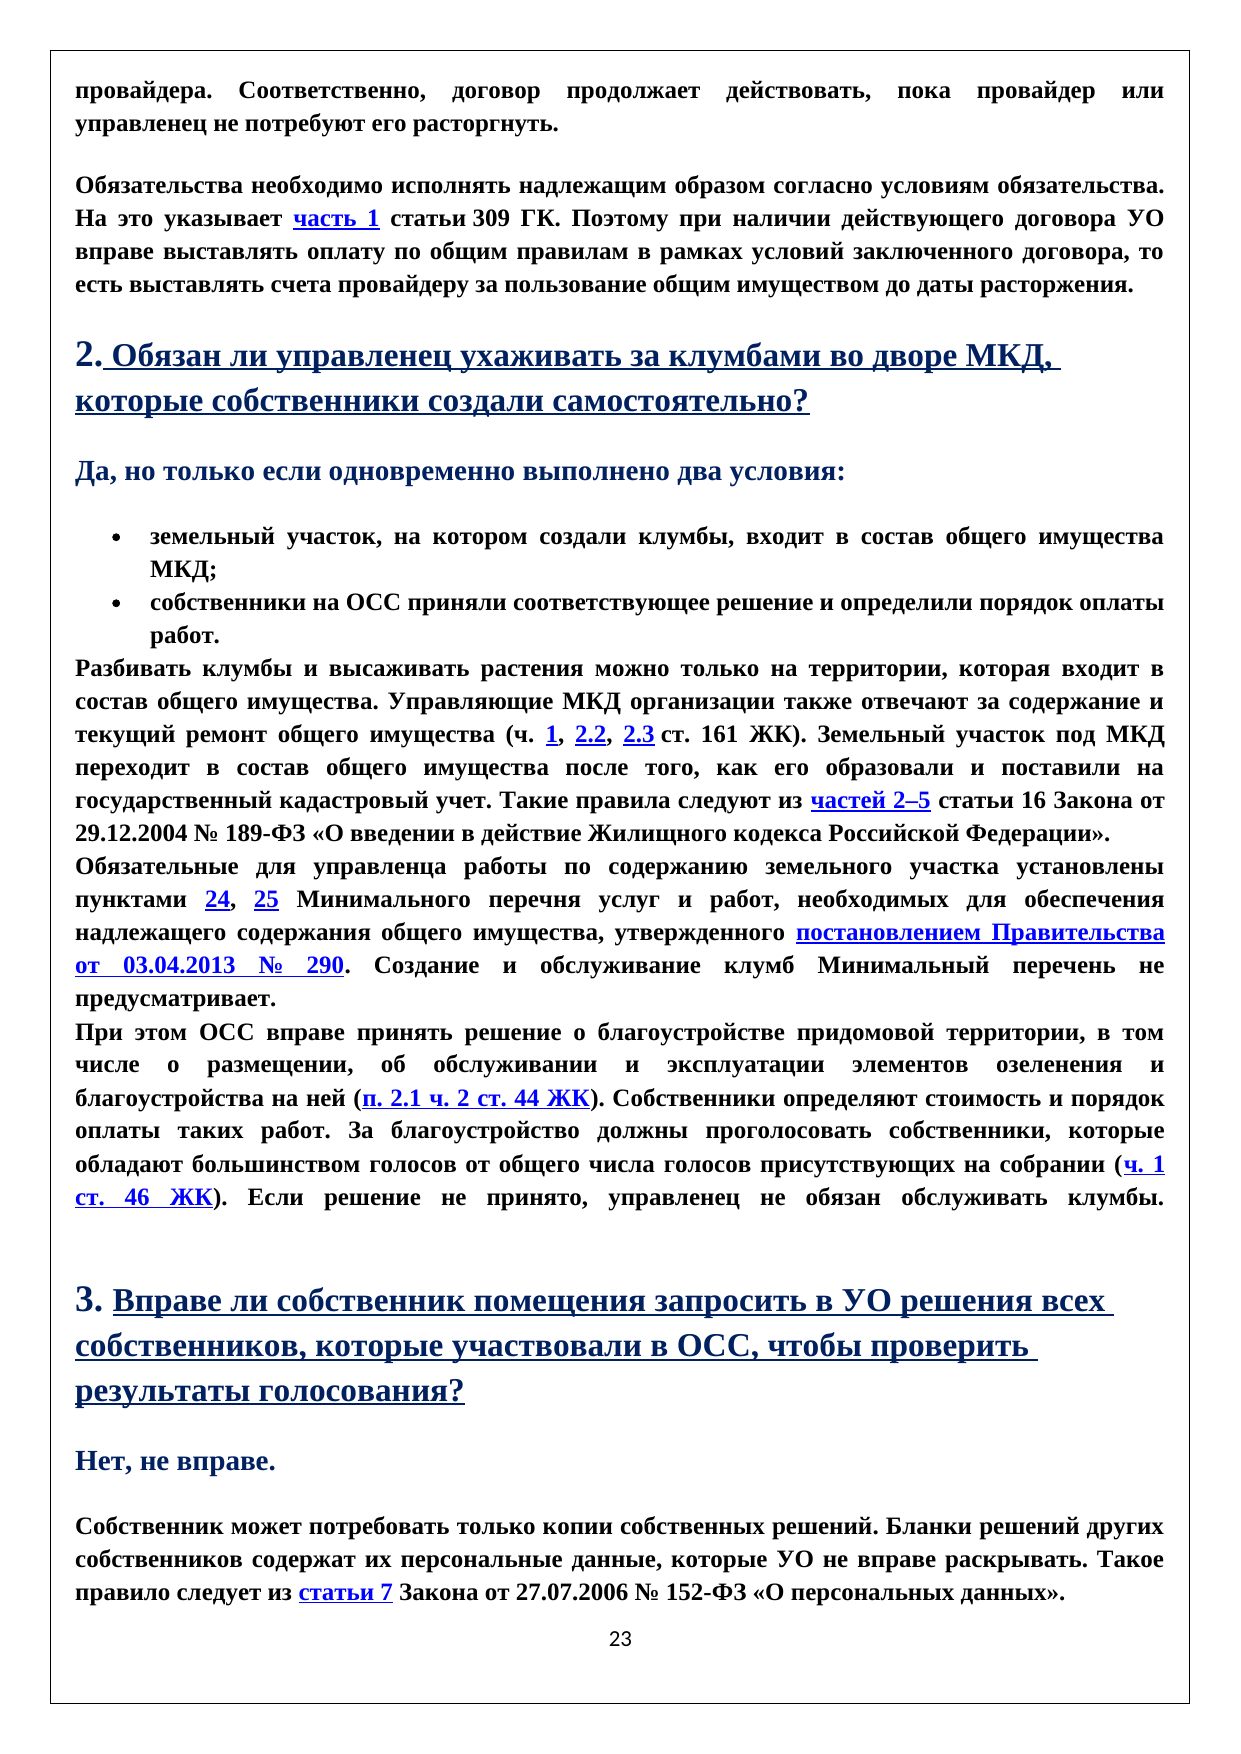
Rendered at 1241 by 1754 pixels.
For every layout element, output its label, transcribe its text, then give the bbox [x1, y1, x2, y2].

text Разбивать клумбы и высаживать растения можно только на территории, которая входит в состав общего имущества. Управляющие МКД организации также отвечают за содержание и текущий ремонт общего имущества (ч. 1, 2.2, 2.3 ст. 161 ЖК). Земельный участок под МКД переходит в состав общего имущества после того, как его образовали и поставили на государственный кадастровый учет. Такие правила следуют из частей 2–5 статьи 16 Закона от 29.12.2004 № 189-ФЗ «О введении в действие Жилищного кодекса Российской Федерации». [75, 653, 1165, 847]
text 3. Вправе ли собственник помещения запросить в УО решения всех собственников, которые участвовали в ОСС, чтобы проверить результаты голосования? [75, 1277, 1165, 1408]
text Обязательные для управленца работы по содержанию земельного участка установлены пунктами 24, 25 Минимального перечня услуг и работ, необходимых для обеспечения надлежащего содержания общего имущества, утвержденного постановлением Правительства от 03.04.2013 № 290. Создание и обслуживание клумб Минимальный перечень не предусматривает. [75, 851, 1165, 1012]
text При этом ОСС вправе принять решение о благоустройстве придомовой территории, в том числе о размещении, об обслуживании и эксплуатации элементов озеленения и благоустройства на ней (п. 2.1 ч. 2 ст. 44 ЖК). Собственники определяют стоимость и порядок оплаты таких работ. За благоустройство должны проголосовать собственники, которые обладают большинством голосов от общего числа голосов присутствующих на собрании (ч. 1 ст. 46 ЖК). Если решение не принято, управленец не обязан обслуживать клумбы. [75, 1017, 1165, 1243]
text Да, но только если одновременно выполнено два условия: [75, 453, 1165, 487]
text Обязательства необходимо исполнять надлежащим образом согласно условиям обязательства. На это указывает часть 1 статьи 309 ГК. Поэтому при наличии действующего договора УО вправе выставлять оплату по общим правилам в рамках условий заключенного договора, то есть выставлять счета провайдеру за пользование общим имуществом до даты расторжения. [75, 170, 1165, 298]
text 2. Обязан ли управленец ухаживать за клумбами во дворе МКД, которые собственники создали самостоятельно? [75, 331, 1165, 419]
list собственники на ОСС приняли соответствующее решение и определили порядок оплаты работ. [112, 587, 1165, 649]
text Собственник может потребовать только копии собственных решений. Бланки решений других собственников содержат их персональные данные, которые УО не вправе раскрывать. Такое правило следует из статьи 7 Закона от 27.07.2006 № 152-ФЗ «О персональных данных». [75, 1511, 1165, 1606]
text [75, 75, 1165, 137]
list земельный участок, на котором создали клумбы, входит в состав общего имущества МКД; [112, 521, 1165, 583]
text Нет, не вправе. [75, 1443, 1165, 1477]
